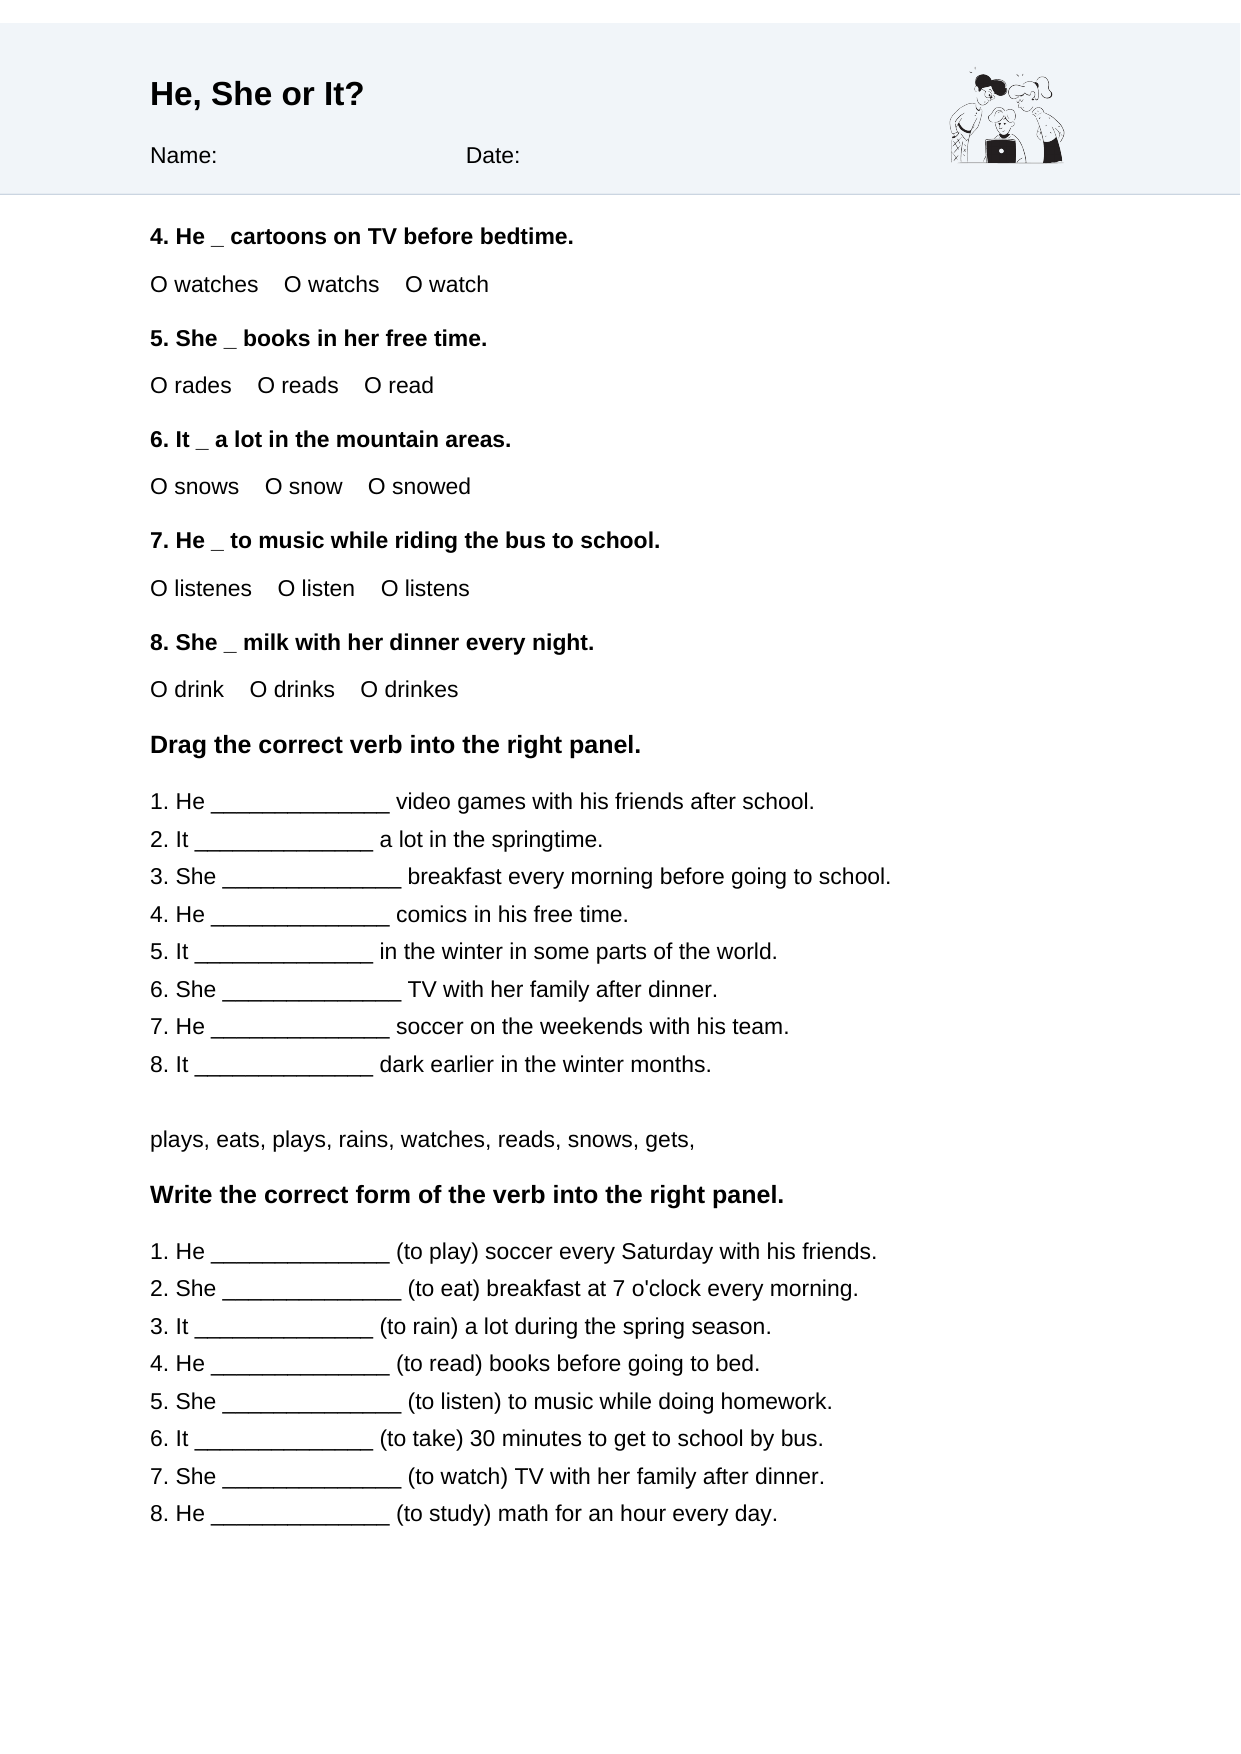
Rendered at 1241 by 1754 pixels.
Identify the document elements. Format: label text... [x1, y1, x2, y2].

picture [0, 23, 1241, 195]
subtitle Drag the correct verb into the right panel. [150, 730, 1090, 759]
subtitle 5. She _ books in her free time. [150, 324, 1090, 351]
text 1. He ______________ video games with his friends after school. 2. It ______________ a lot in the springtime. 3. She ______________ breakfast every morning before going to school. 4. He ______________ comics in his free time. 5. It ______________ in the winter in some parts of the world. 6. She ______________ TV with her family after dinner. 7. He ______________ soccer on the weekends with his team. 8. It ______________ dark earlier in the winter months. [150, 779, 1090, 1117]
subtitle 6. It _ a lot in the mountain areas. [150, 426, 1090, 452]
subtitle 7. He _ to music while riding the bus to school. [150, 527, 1090, 554]
text rades reads read [150, 363, 1090, 401]
text snows snow snowed [150, 465, 1090, 502]
subtitle 8. She _ milk with her dinner every night. [150, 629, 1090, 655]
subtitle Write the correct form of the verb into the right panel. [150, 1179, 1090, 1208]
text listenes listen listens [150, 566, 1090, 604]
text drink drinks drinkes [150, 667, 1090, 705]
subtitle 4. He _ cartoons on TV before bedtime. [150, 223, 1090, 249]
text 1. He ______________ (to play) soccer every Saturday with his friends. 2. She ______________ (to eat) breakfast at 7 o'clock every morning. 3. It ______________ (to rain) a lot during the spring season. 4. He ______________ (to read) books before going to bed. 5. She ______________ (to listen) to music while doing homework. 6. It ______________ (to take) 30 minutes to get to school by bus. 7. She ______________ (to watch) TV with her family after dinner. 8. He ______________ (to study) math for an hour every day. [150, 1229, 1090, 1567]
text watches watchs watch [150, 262, 1090, 299]
text plays, eats, plays, rains, watches, reads, snows, gets, [150, 1117, 1090, 1154]
